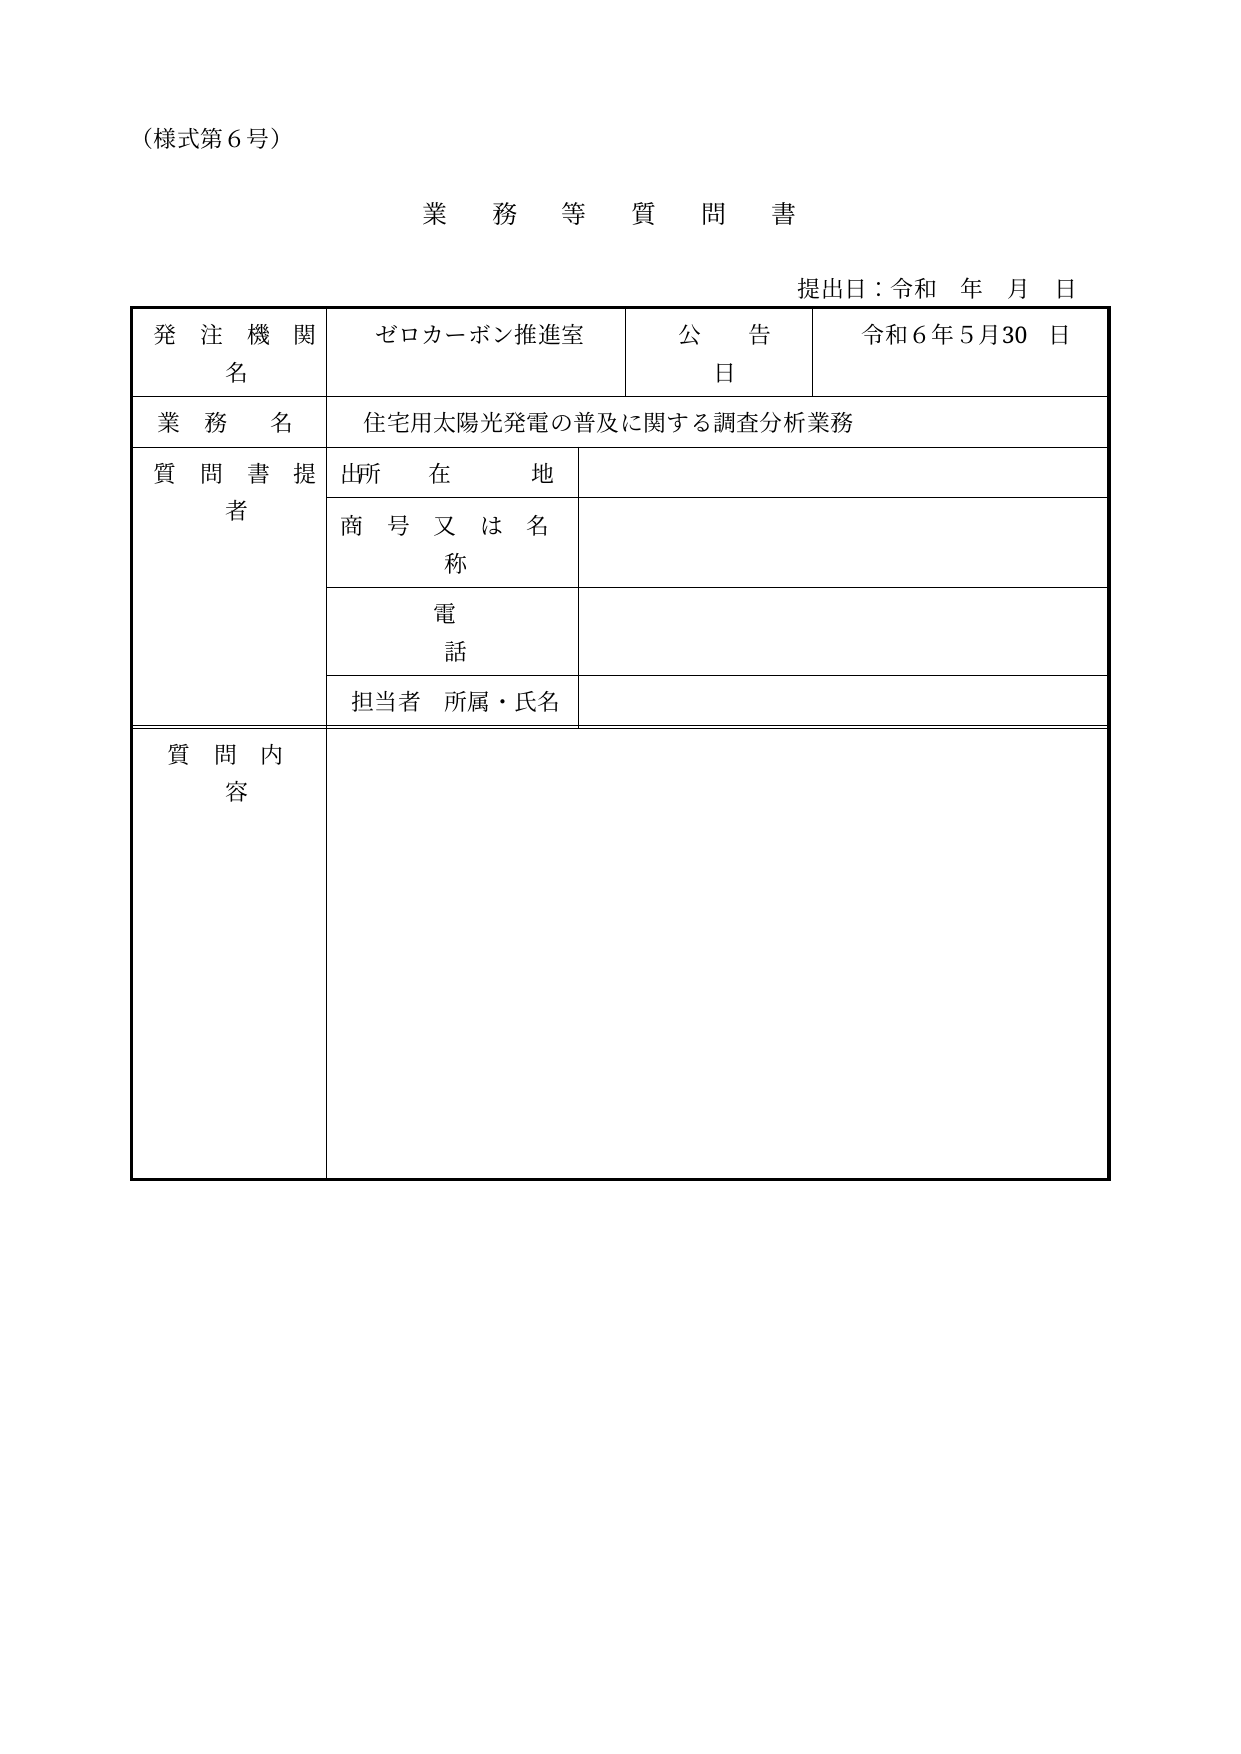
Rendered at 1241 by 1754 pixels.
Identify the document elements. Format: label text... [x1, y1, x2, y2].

table_cell 業務名 [133, 397, 326, 447]
table_cell [579, 448, 1107, 497]
text 提出日：令和 年 月 日 [130, 269, 1077, 306]
table_cell [579, 498, 1107, 587]
text （様式第６号） [130, 119, 1110, 156]
table_cell 担当者 所属・氏名 [327, 676, 578, 725]
table_cell [579, 676, 1107, 725]
table_header 令和６年５月30日 [813, 309, 1107, 396]
table_cell 所在地 [327, 448, 578, 497]
table_header ゼロカーボン推進室 [327, 309, 625, 396]
text 業 務 等 質 問 書 [130, 194, 1110, 231]
table_cell 質問内容 [133, 729, 326, 1178]
table_cell 住宅用太陽光発電の普及に関する調査分析業務 [327, 397, 1107, 447]
table_cell [579, 588, 1107, 675]
table_cell 質問書提出者 [133, 448, 326, 725]
table_header 公 告 日 [626, 309, 812, 396]
table_header 発注機関名 [133, 309, 326, 396]
table_cell 電 話 [327, 588, 578, 675]
table_cell 商号又は名称 [327, 498, 578, 587]
table_cell [327, 729, 1107, 1178]
